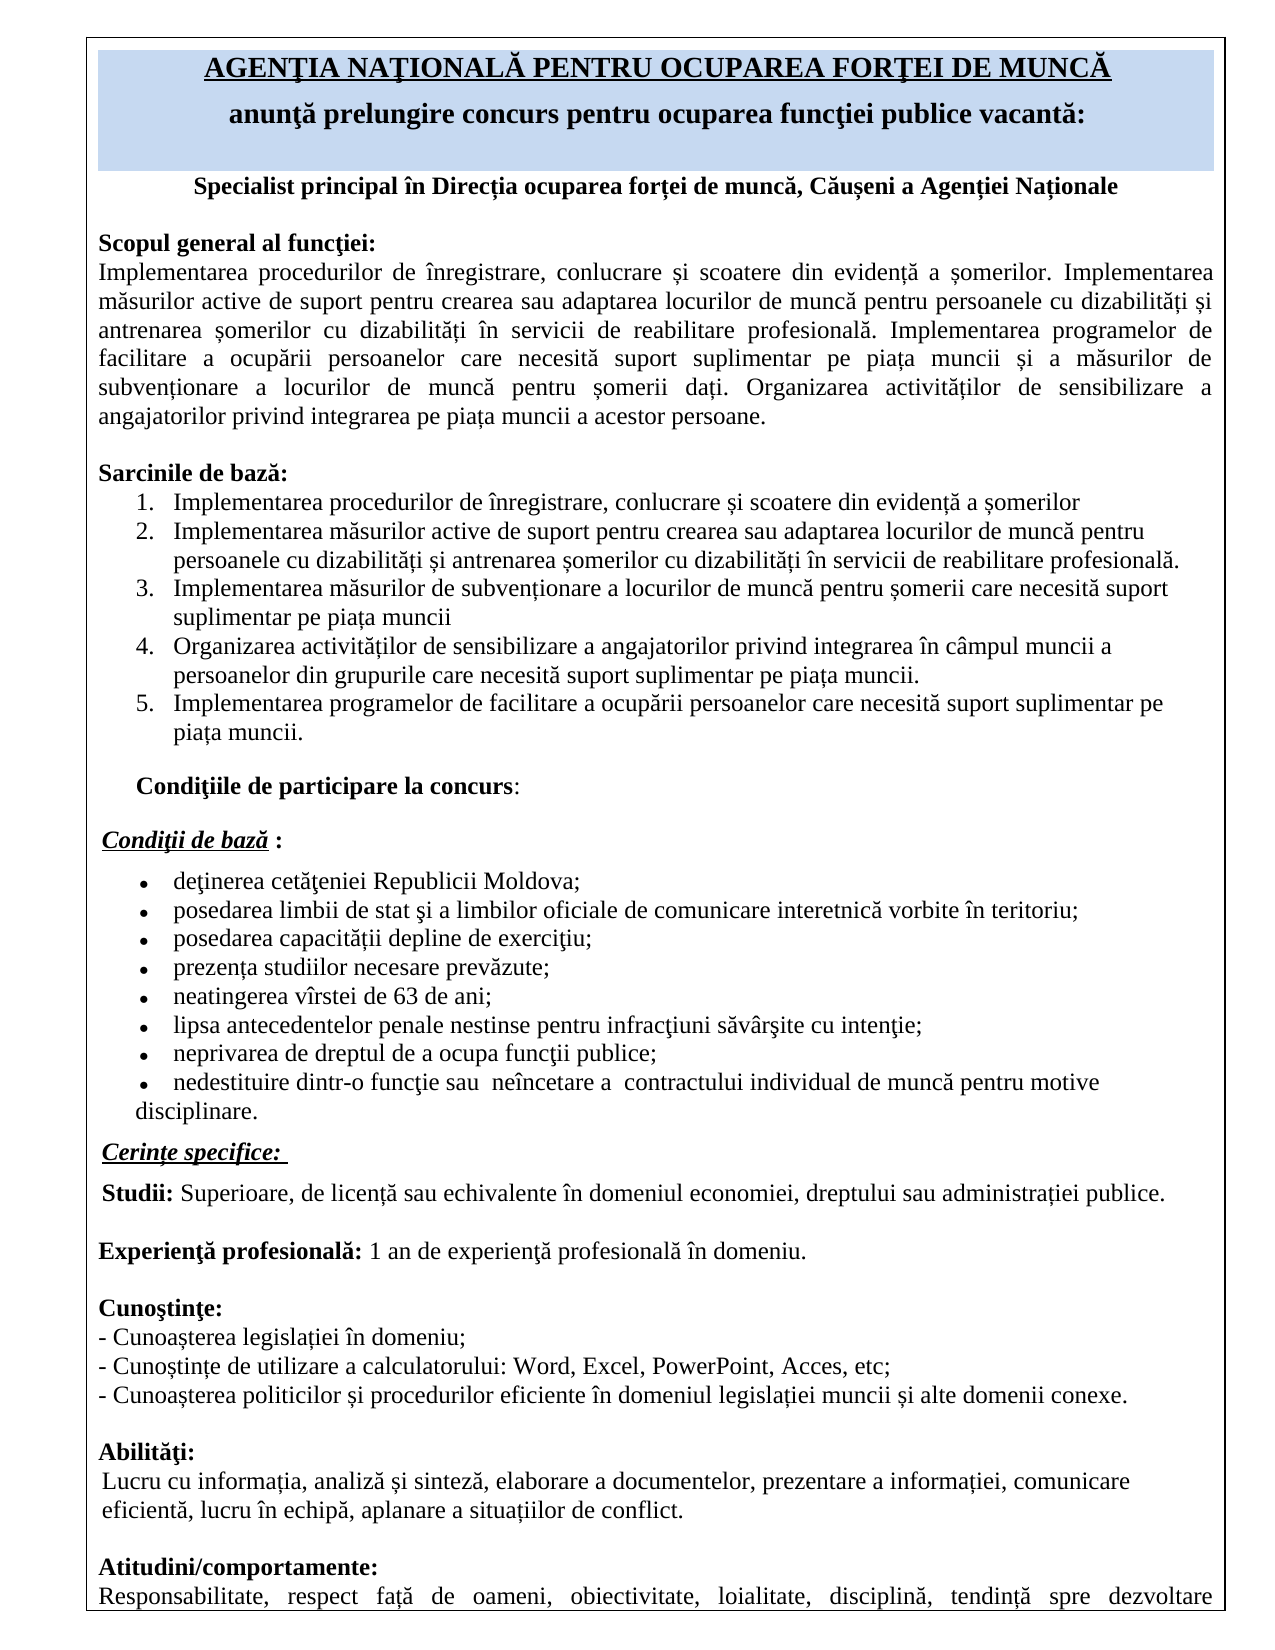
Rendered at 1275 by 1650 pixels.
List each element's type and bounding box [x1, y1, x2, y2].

table_header [87, 38, 1224, 1610]
